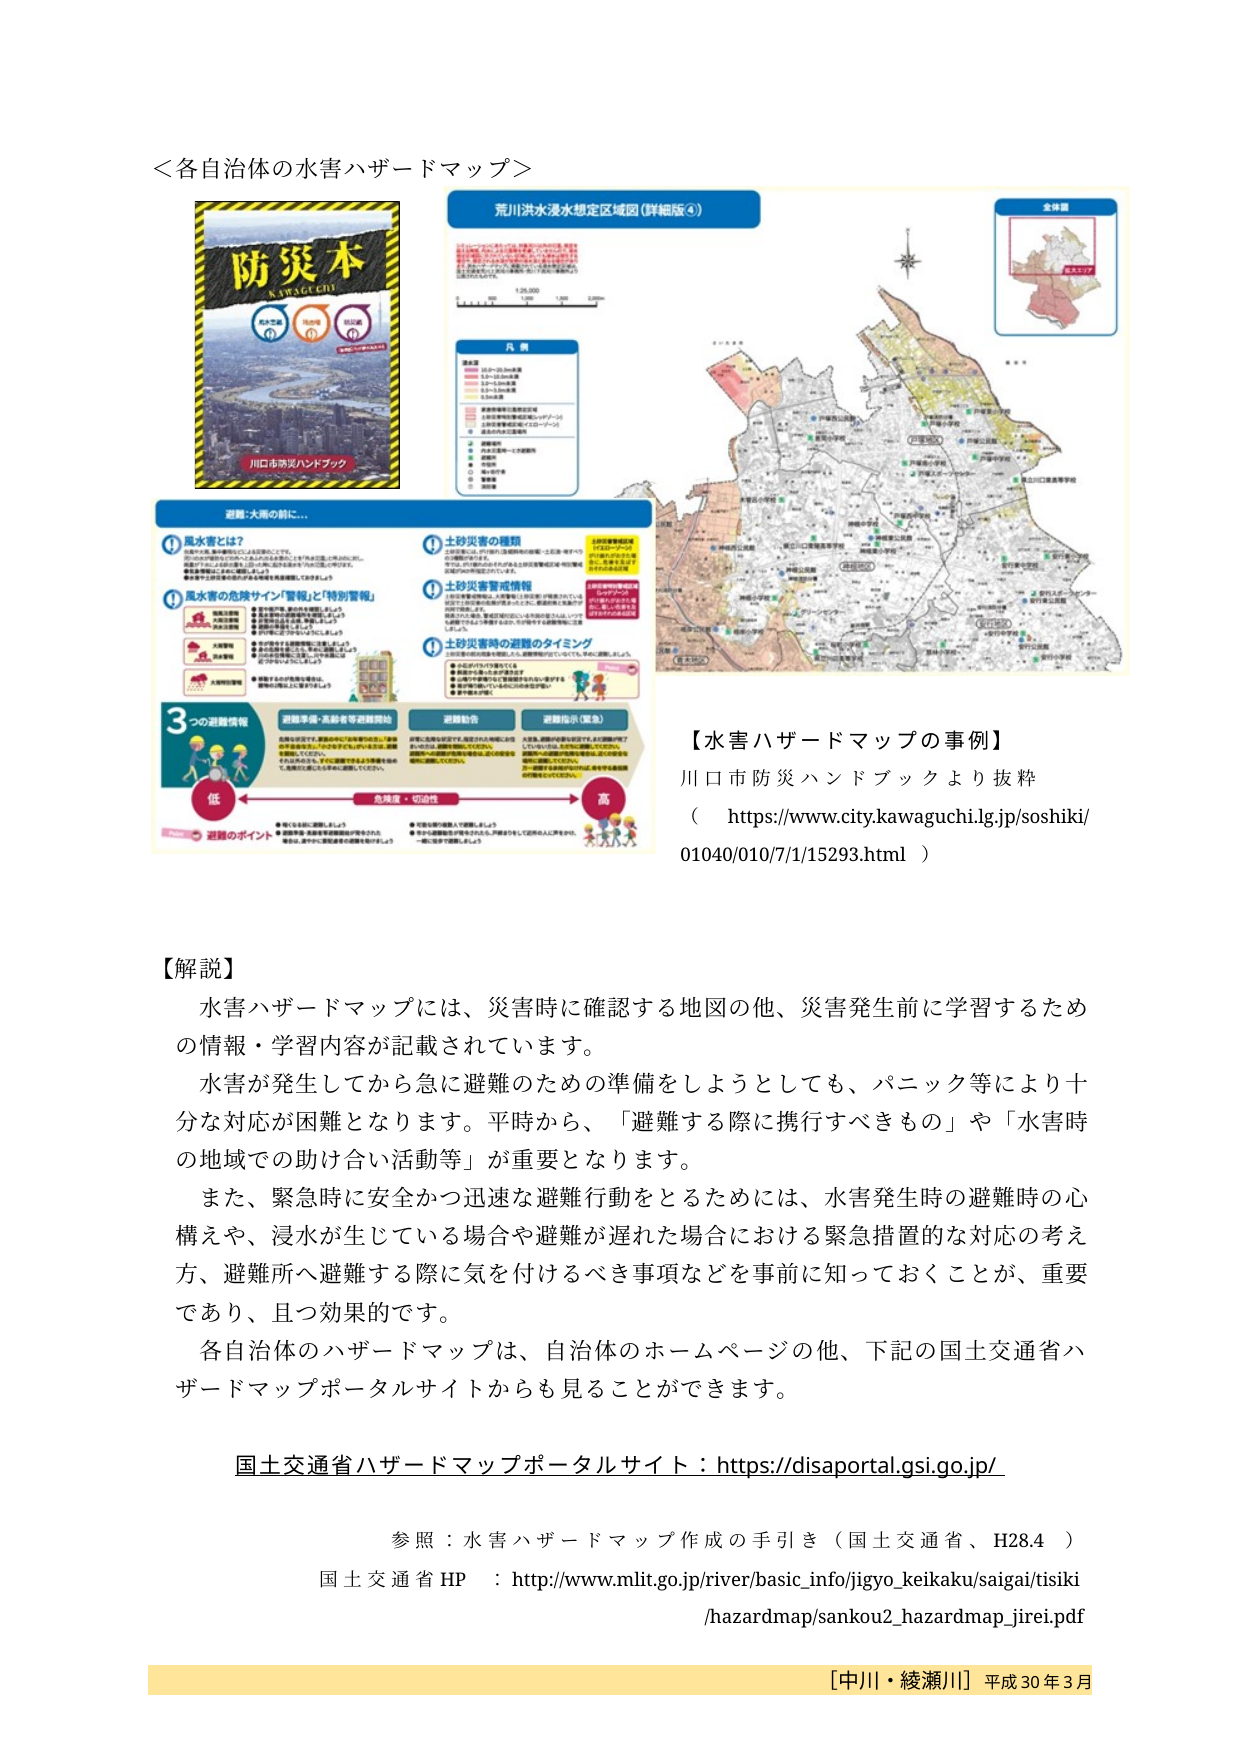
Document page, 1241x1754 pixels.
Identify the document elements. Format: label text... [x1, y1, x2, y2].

text 川口市防災ハンドブックより抜粋 [668, 758, 1089, 796]
text 各自治体のハザードマップは、自治体のホームページの他、下記の国土交通省ハザードマップポータルサイトからも見ることができます。 [175, 1330, 1089, 1406]
text また、緊急時に安全かつ迅速な避難行動をとるためには、水害発生時の避難時の心構えや、浸水が生じている場合や避難が遅れた場合における緊急措置的な対応の考え方、避難所へ避難する際に気を付けるべき事項などを事前に知っておくことが、重要であり、且つ効果的です。 [175, 1178, 1089, 1330]
text 水害が発生してから急に避難のための準備をしようとしても、パニック等により十分な対応が困難となります。平時から、「避難する際に携行すべきもの」や「水害時の地域での助け合い活動等」が重要となります。 [175, 1063, 1089, 1178]
text 【水害ハザードマップの事例】 [668, 720, 1089, 758]
text 参照：水害ハザードマップ作成の手引き（国土交通省、H28.4） [151, 1521, 1089, 1559]
picture [150, 186, 1130, 854]
text 国土交通省ハザードマップポータルサイト：https://disaportal.gsi.go.jp/ [151, 1444, 1089, 1483]
text 【解説】 [151, 949, 1089, 987]
text 水害ハザードマップには、災害時に確認する地図の他、災害発生前に学習するための情報・学習内容が記載されています。 [175, 987, 1089, 1063]
text 国土交通省HP：http://www.mlit.go.jp/river/basic_info/jigyo_keikaku/saigai/tisiki [151, 1559, 1089, 1597]
text （https://www.city.kawaguchi.lg.jp/soshiki/01040/010/7/1/15293.html） [668, 796, 1089, 873]
text ＜各自治体の水害ハザードマップ＞ [151, 148, 1089, 186]
text /hazardmap/sankou2_hazardmap_jirei.pdf [151, 1597, 1089, 1635]
picture [194, 201, 400, 489]
